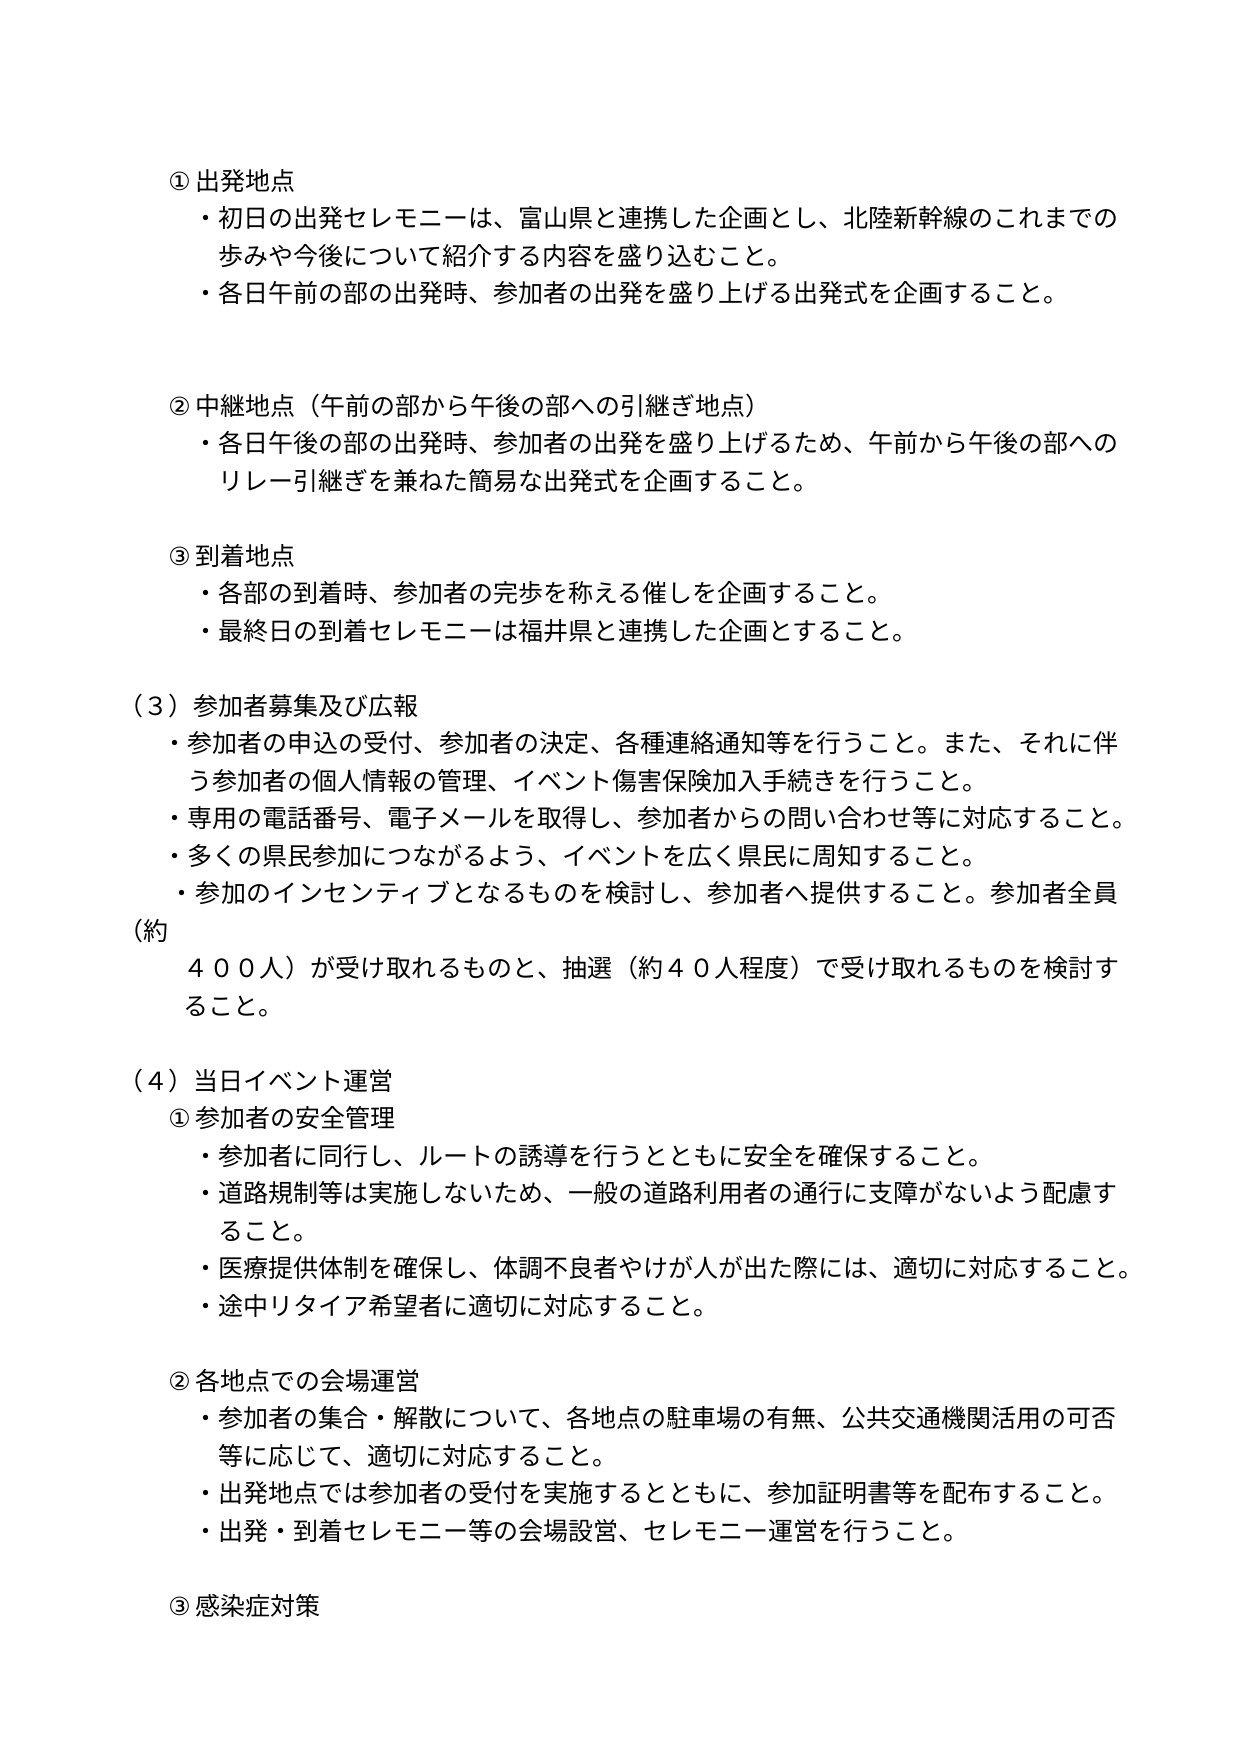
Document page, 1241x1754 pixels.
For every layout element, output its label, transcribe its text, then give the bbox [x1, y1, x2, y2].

text ・医療提供体制を確保し、体調不良者やけが人が出た際には、適切に対応すること。 [118, 1248, 1122, 1286]
text ・参加者の申込の受付、参加者の決定、各種連絡通知等を行うこと。また、それに伴う参加者の個人情報の管理、イベント傷害保険加入手続きを行うこと。 [162, 723, 1122, 798]
text ・専用の電話番号、電子メールを取得し、参加者からの問い合わせ等に対応すること。 [162, 798, 1122, 836]
text ②中継地点（午前の部から午後の部への引継ぎ地点） [156, 386, 1122, 423]
text ③到着地点 [156, 536, 1122, 573]
text ・多くの県民参加につながるよう、イベントを広く県民に周知すること。 [162, 836, 1122, 873]
text ること。 [118, 1211, 1122, 1248]
text ・各部の到着時、参加者の完歩を称える催しを企画すること。 [118, 573, 1122, 611]
text ・参加のインセンティブとなるものを検討し、参加者へ提供すること。参加者全員（約 [118, 873, 1122, 948]
text ①参加者の安全管理 [118, 1098, 1122, 1136]
text ・出発地点では参加者の受付を実施するとともに、参加証明書等を配布すること。 [118, 1473, 1122, 1511]
text ①出発地点 [118, 161, 1122, 198]
text リレー引継ぎを兼ねた簡易な出発式を企画すること。 [118, 461, 1122, 498]
text ③感染症対策 [118, 1586, 1122, 1623]
text ・各日午前の部の出発時、参加者の出発を盛り上げる出発式を企画すること。 [118, 273, 1122, 311]
text ・各日午後の部の出発時、参加者の出発を盛り上げるため、午前から午後の部への [118, 423, 1122, 461]
text （３）参加者募集及び広報 [118, 686, 1122, 723]
text ②各地点での会場運営 [118, 1361, 1122, 1398]
text ・途中リタイア希望者に適切に対応すること。 [118, 1286, 1122, 1323]
text 等に応じて、適切に対応すること。 [118, 1436, 1122, 1473]
text ・道路規制等は実施しないため、一般の道路利用者の通行に支障がないよう配慮す [118, 1173, 1122, 1211]
text ・最終日の到着セレモニーは福井県と連携した企画とすること。 [118, 611, 1122, 648]
text 歩みや今後について紹介する内容を盛り込むこと。 [118, 236, 1122, 273]
text ・参加者に同行し、ルートの誘導を行うとともに安全を確保すること。 [118, 1136, 1122, 1173]
text （４）当日イベント運営 [118, 1061, 1122, 1098]
text ・出発・到着セレモニー等の会場設営、セレモニー運営を行うこと。 [118, 1511, 1122, 1548]
text ４００人）が受け取れるものと、抽選（約４０人程度）で受け取れるものを検討すること。 [184, 948, 1122, 1023]
text ・初日の出発セレモニーは、富山県と連携した企画とし、北陸新幹線のこれまでの [118, 198, 1122, 236]
text ・参加者の集合・解散について、各地点の駐車場の有無、公共交通機関活用の可否 [118, 1398, 1122, 1436]
